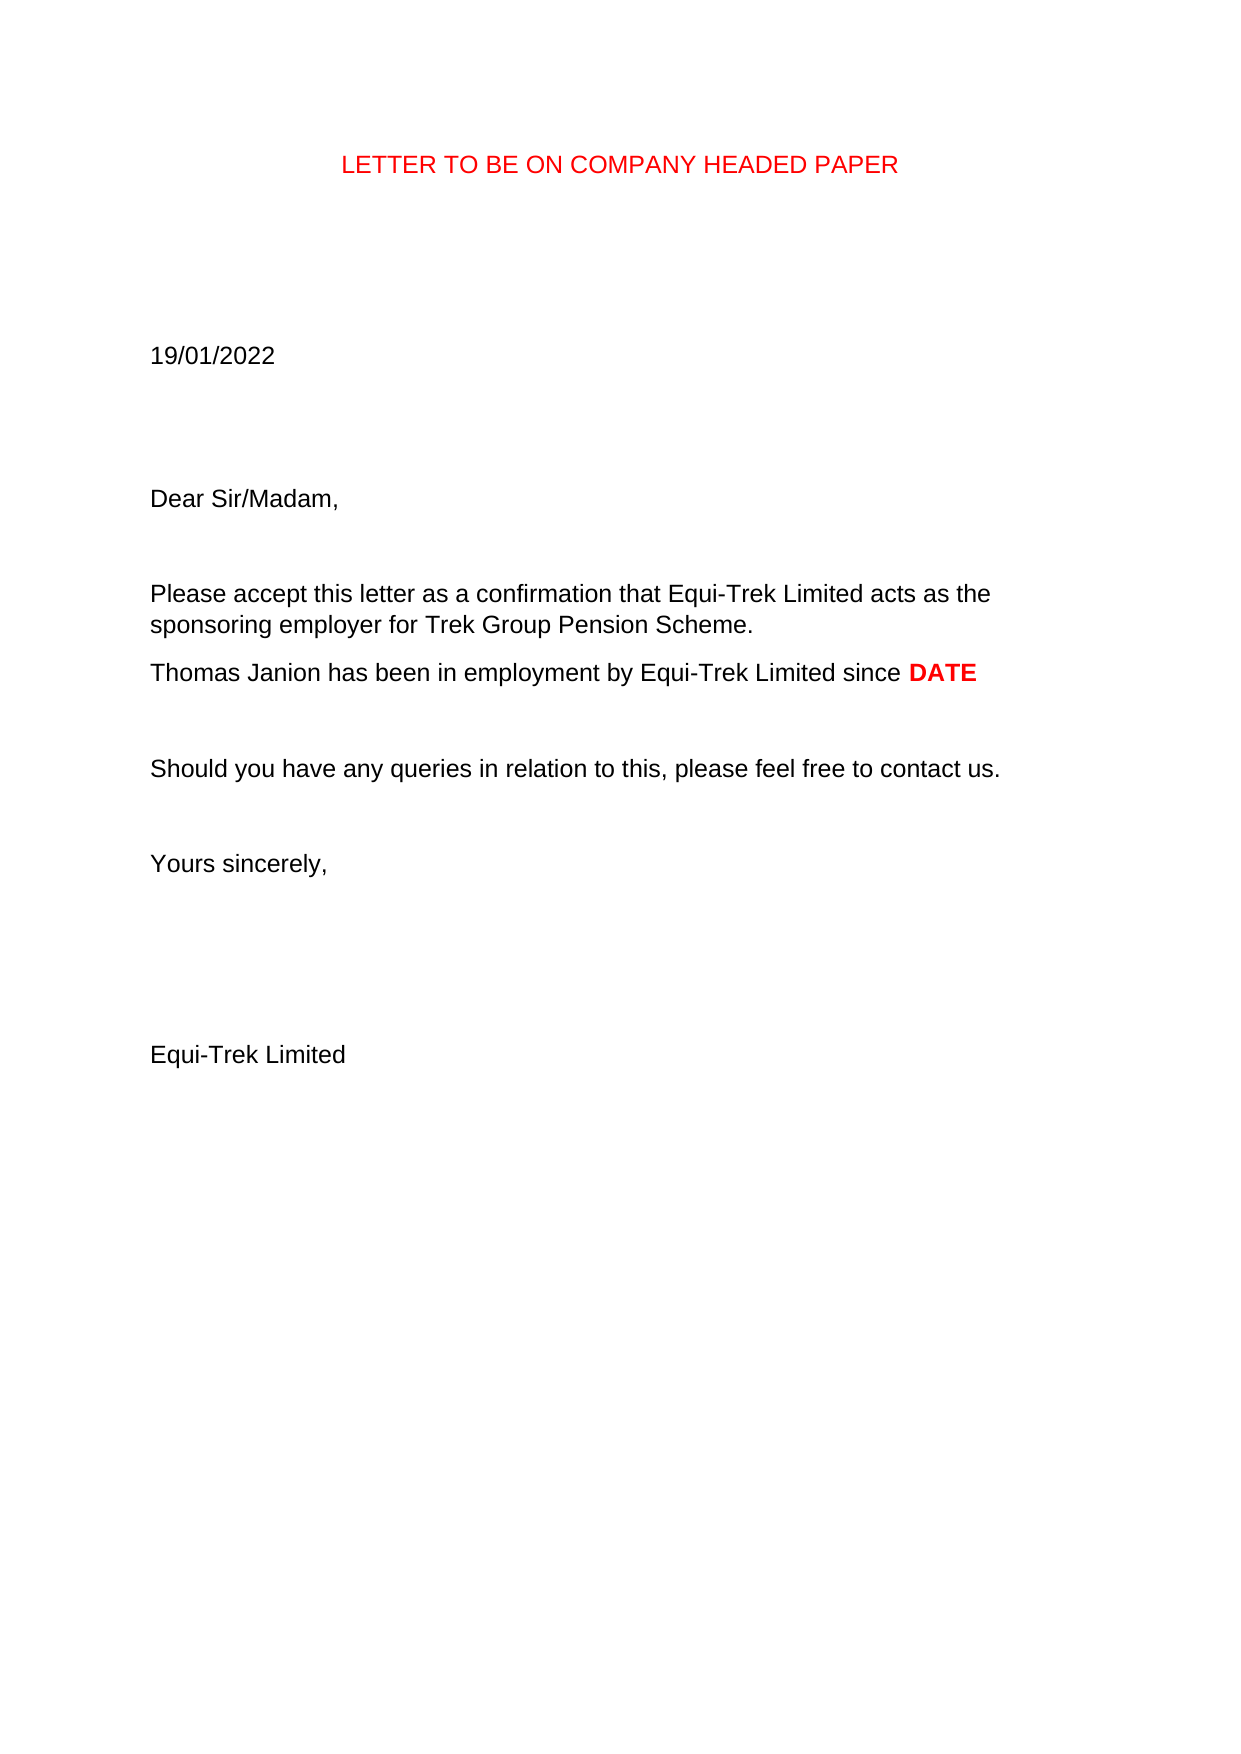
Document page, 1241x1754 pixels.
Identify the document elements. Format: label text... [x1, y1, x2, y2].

text Equi-Trek Limited [150, 1040, 1090, 1068]
text 19/01/2022 [150, 341, 1090, 369]
text Should you have any queries in relation to this, please feel free to contact us. [150, 753, 1090, 782]
text Dear Sir/Madam, [150, 484, 1090, 513]
text Please accept this letter as a confirmation that Equi-Trek Limited acts as the sponsoring employer for Trek Group Pension Scheme. [150, 579, 1090, 639]
text Thomas Janion has been in employment by Equi-Trek Limited since DATE [150, 658, 1090, 687]
text LETTER TO BE ON COMPANY HEADED PAPER [150, 150, 1090, 179]
text Yours sincerely, [150, 849, 1090, 878]
